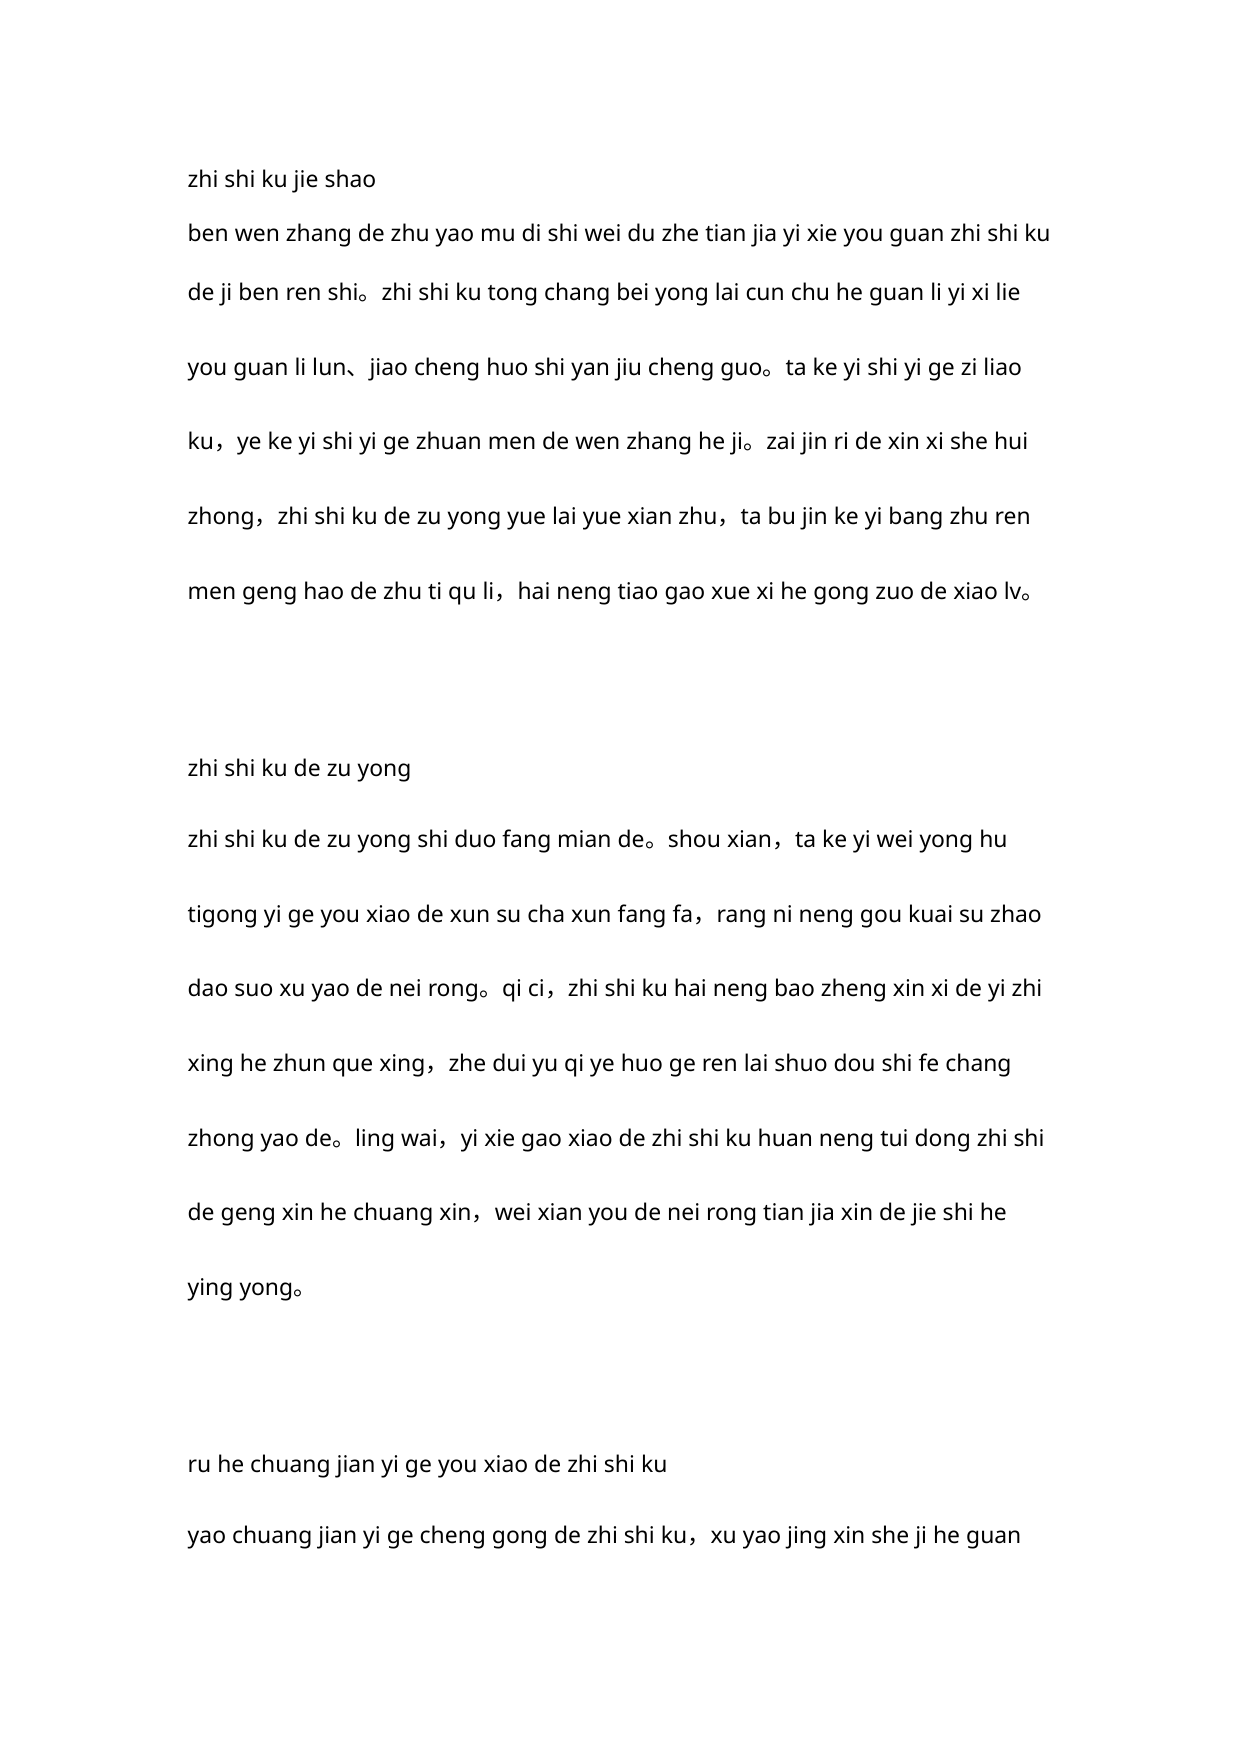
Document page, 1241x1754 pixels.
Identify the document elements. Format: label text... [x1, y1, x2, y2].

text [187, 1501, 1053, 1566]
text zhi shi ku de zu yong shi duo fang mian de。shou xian，ta ke yi wei yong hu tigong yi ge you xiao de xun su cha xun fang fa，rang ni neng gou kuai su zhao dao suo xu yao de nei rong。qi ci，zhi shi ku hai neng bao zheng xin xi de yi zhi xing he zhun que xing，zhe dui yu qi ye huo ge ren lai shuo dou shi fe chang zhong yao de。ling wai，yi xie gao xiao de zhi shi ku huan neng tui dong zhi shi de geng xin he chuang xin，wei xian you de nei rong tian jia xin de jie shi he ying yong。 [187, 805, 1053, 1318]
text zhi shi ku jie shao [187, 162, 1053, 194]
text ru he chuang jian yi ge you xiao de zhi shi ku [187, 1447, 1053, 1480]
text zhi shi ku de zu yong [187, 751, 1053, 784]
text ben wen zhang de zhu yao mu di shi wei du zhe tian jia yi xie you guan zhi shi ku de ji ben ren shi。zhi shi ku tong chang bei yong lai cun chu he guan li yi xi lie you guan li lun、jiao cheng huo shi yan jiu cheng guo。ta ke yi shi yi ge zi liao ku，ye ke yi shi yi ge zhuan men de wen zhang he ji。zai jin ri de xin xi she hui zhong，zhi shi ku de zu yong yue lai yue xian zhu，ta bu jin ke yi bang zhu ren men geng hao de zhu ti qu li，hai neng tiao gao xue xi he gong zuo de xiao lv。 [187, 216, 1053, 622]
